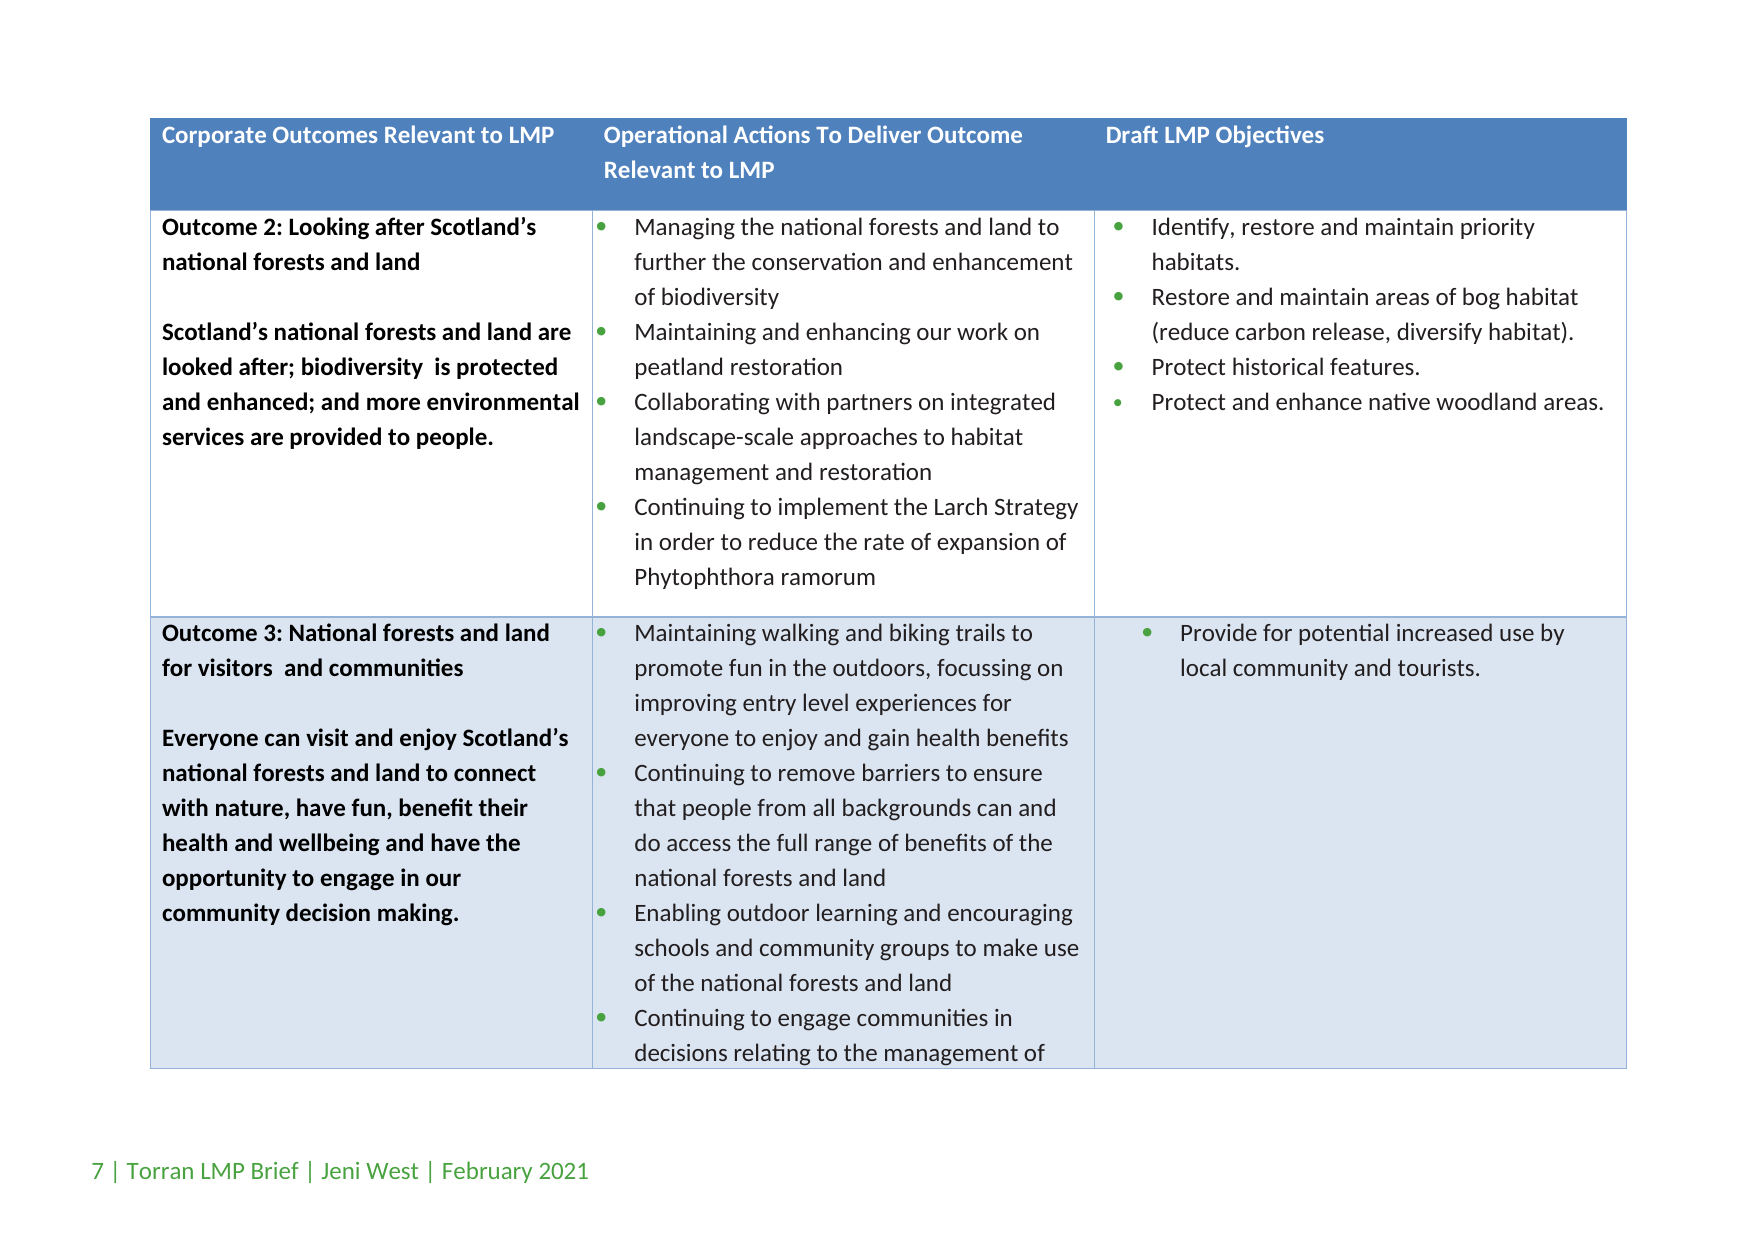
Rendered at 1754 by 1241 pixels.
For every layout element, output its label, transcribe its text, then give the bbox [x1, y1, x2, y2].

table_header Operational Actions To Deliver Outcome Relevant to LMP [593, 119, 1094, 210]
table_cell Identify, restore and maintain priority habitats. Restore and maintain areas of bog habitat (reduce carbon release, diversify habitat). Protect historical features. Protect and enhance native woodland areas. [1095, 211, 1626, 616]
table_cell Managing the national forests and land to further the conservation and enhancement of biodiversity Maintaining and enhancing our work on peatland restoration Collaborating with partners on integrated landscape-scale approaches to habitat management and restoration Continuing to implement the Larch Strategy in order to reduce the rate of expansion of Phytophthora ramorum [593, 211, 1094, 616]
table_header Draft LMP Objectives [1095, 119, 1626, 210]
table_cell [1095, 618, 1626, 1068]
table_header Corporate Outcomes Relevant to LMP [151, 119, 592, 210]
table_cell Outcome 2: Looking after Scotland’s national forests and land Scotland’s national forests and land are looked after; biodiversity is protected and enhanced; and more environmental services are provided to people. [151, 211, 592, 616]
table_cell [151, 618, 592, 1068]
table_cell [593, 618, 1094, 1068]
